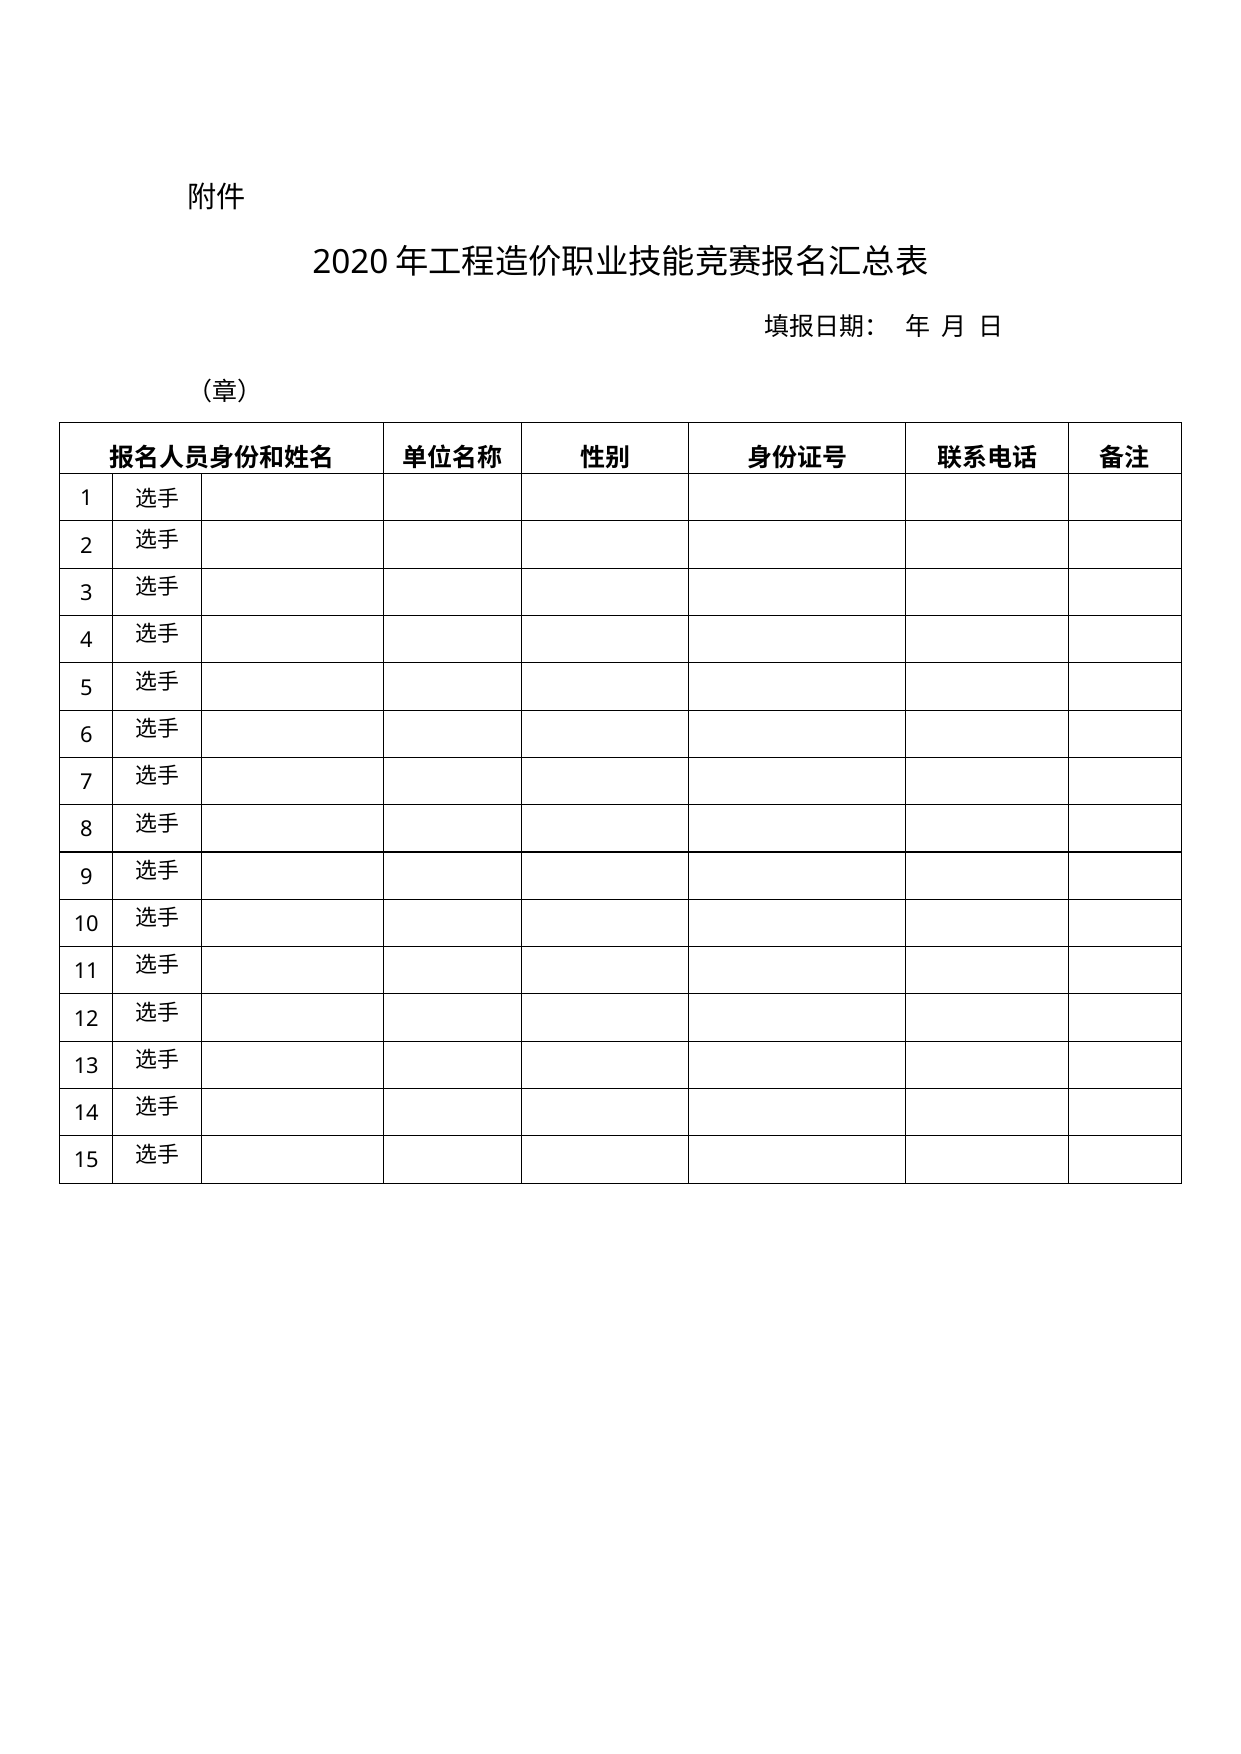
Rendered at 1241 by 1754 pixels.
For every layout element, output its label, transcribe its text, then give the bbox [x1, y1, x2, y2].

table_cell [689, 616, 905, 662]
table_cell [202, 663, 383, 709]
table_cell [689, 994, 905, 1041]
table_cell [1069, 853, 1181, 899]
table_cell [1069, 900, 1181, 946]
table_cell [689, 711, 905, 757]
table_cell [689, 474, 905, 520]
table_cell [522, 853, 688, 899]
table_cell [384, 947, 521, 993]
table_cell 6 [60, 711, 112, 757]
table_cell [906, 853, 1068, 899]
table_cell [1069, 616, 1181, 662]
table_cell [689, 663, 905, 709]
table_cell [1069, 994, 1181, 1041]
table_cell [906, 521, 1068, 568]
table_cell [202, 616, 383, 662]
table_cell [906, 758, 1068, 804]
table_cell [522, 1042, 688, 1088]
table_cell [906, 805, 1068, 851]
table_header 性别 [522, 423, 688, 473]
table_cell [689, 805, 905, 851]
text 填报日期： 年 月 日（章） [187, 292, 1053, 422]
table_cell [202, 994, 383, 1041]
table_cell [689, 1136, 905, 1182]
text 附件 [187, 162, 1053, 227]
table_cell [202, 569, 383, 615]
table_cell [906, 616, 1068, 662]
table_cell [202, 1042, 383, 1088]
table_header 报名人员身份和姓名 [60, 423, 383, 473]
table_cell [522, 1089, 688, 1135]
table_cell [522, 947, 688, 993]
table_cell 选手 [113, 900, 201, 946]
table_cell [522, 663, 688, 709]
table_cell [384, 758, 521, 804]
table_cell [384, 1042, 521, 1088]
table_cell [522, 569, 688, 615]
table_cell 选手 [113, 474, 201, 520]
table_cell [202, 711, 383, 757]
table_cell [384, 663, 521, 709]
table_cell [202, 1136, 383, 1182]
table_cell [202, 521, 383, 568]
table_cell 选手 [113, 947, 201, 993]
table_header 单位名称 [384, 423, 521, 473]
table_cell [384, 900, 521, 946]
table_cell 4 [60, 616, 112, 662]
table_cell [689, 1089, 905, 1135]
table_cell [689, 900, 905, 946]
table_cell [906, 1136, 1068, 1182]
table_cell [202, 853, 383, 899]
table_cell [384, 616, 521, 662]
table_cell 选手 [113, 616, 201, 662]
table_cell [689, 521, 905, 568]
table_cell [202, 805, 383, 851]
table_cell [384, 711, 521, 757]
table_cell [1069, 1136, 1181, 1182]
table_cell [1069, 521, 1181, 568]
table_cell [384, 1136, 521, 1182]
text 2020年工程造价职业技能竞赛报名汇总表 [187, 227, 1053, 292]
table_cell [202, 474, 383, 520]
table_cell [384, 521, 521, 568]
table_header 联系电话 [906, 423, 1068, 473]
table_cell [202, 947, 383, 993]
table_cell [906, 1089, 1068, 1135]
table_cell [1069, 1042, 1181, 1088]
table_cell [1069, 663, 1181, 709]
table_cell 9 [60, 853, 112, 899]
table_cell [1069, 474, 1181, 520]
table_cell 2 [60, 521, 112, 568]
table_header 身份证号 [689, 423, 905, 473]
table_cell [906, 663, 1068, 709]
table_cell 选手 [113, 758, 201, 804]
table_cell [1069, 805, 1181, 851]
table_cell 选手 [113, 853, 201, 899]
table_cell [522, 616, 688, 662]
table_cell 12 [60, 994, 112, 1041]
table_cell 选手 [113, 711, 201, 757]
table_cell [906, 711, 1068, 757]
table_cell [689, 1042, 905, 1088]
table_cell [384, 853, 521, 899]
table_cell 选手 [113, 994, 201, 1041]
table_cell [689, 569, 905, 615]
table_cell [384, 1089, 521, 1135]
table_cell 选手 [113, 1136, 201, 1182]
table_cell [384, 474, 521, 520]
table_cell 选手 [113, 1042, 201, 1088]
table_cell [689, 758, 905, 804]
table_cell [906, 569, 1068, 615]
table_cell [522, 994, 688, 1041]
table_cell 13 [60, 1042, 112, 1088]
table_cell 1 [60, 474, 112, 520]
table_cell [1069, 711, 1181, 757]
table_cell 3 [60, 569, 112, 615]
table_cell [384, 994, 521, 1041]
table_cell [202, 758, 383, 804]
table_cell [906, 900, 1068, 946]
table_cell [202, 900, 383, 946]
table_cell [1069, 947, 1181, 993]
table_cell [522, 474, 688, 520]
table_cell 选手 [113, 663, 201, 709]
table_cell 选手 [113, 569, 201, 615]
table_cell [522, 521, 688, 568]
table_cell [384, 569, 521, 615]
table_cell [1069, 1089, 1181, 1135]
table_cell [1069, 569, 1181, 615]
table_cell [202, 1089, 383, 1135]
table_cell [906, 994, 1068, 1041]
table_cell [689, 947, 905, 993]
table_cell 11 [60, 947, 112, 993]
table_cell 选手 [113, 1089, 201, 1135]
table_cell 5 [60, 663, 112, 709]
table_cell [906, 1042, 1068, 1088]
table_cell 7 [60, 758, 112, 804]
table_header 备注 [1069, 423, 1181, 473]
table_cell 15 [60, 1136, 112, 1182]
table_cell [906, 474, 1068, 520]
table_cell [522, 805, 688, 851]
table_cell [522, 711, 688, 757]
table_cell 14 [60, 1089, 112, 1135]
table_cell 选手 [113, 805, 201, 851]
table_cell [689, 853, 905, 899]
table_cell [906, 947, 1068, 993]
table_cell [384, 805, 521, 851]
table_cell [522, 1136, 688, 1182]
table_cell [522, 758, 688, 804]
table_cell 选手 [113, 521, 201, 568]
table_cell 10 [60, 900, 112, 946]
table_cell [522, 900, 688, 946]
table_cell 8 [60, 805, 112, 851]
table_cell [1069, 758, 1181, 804]
